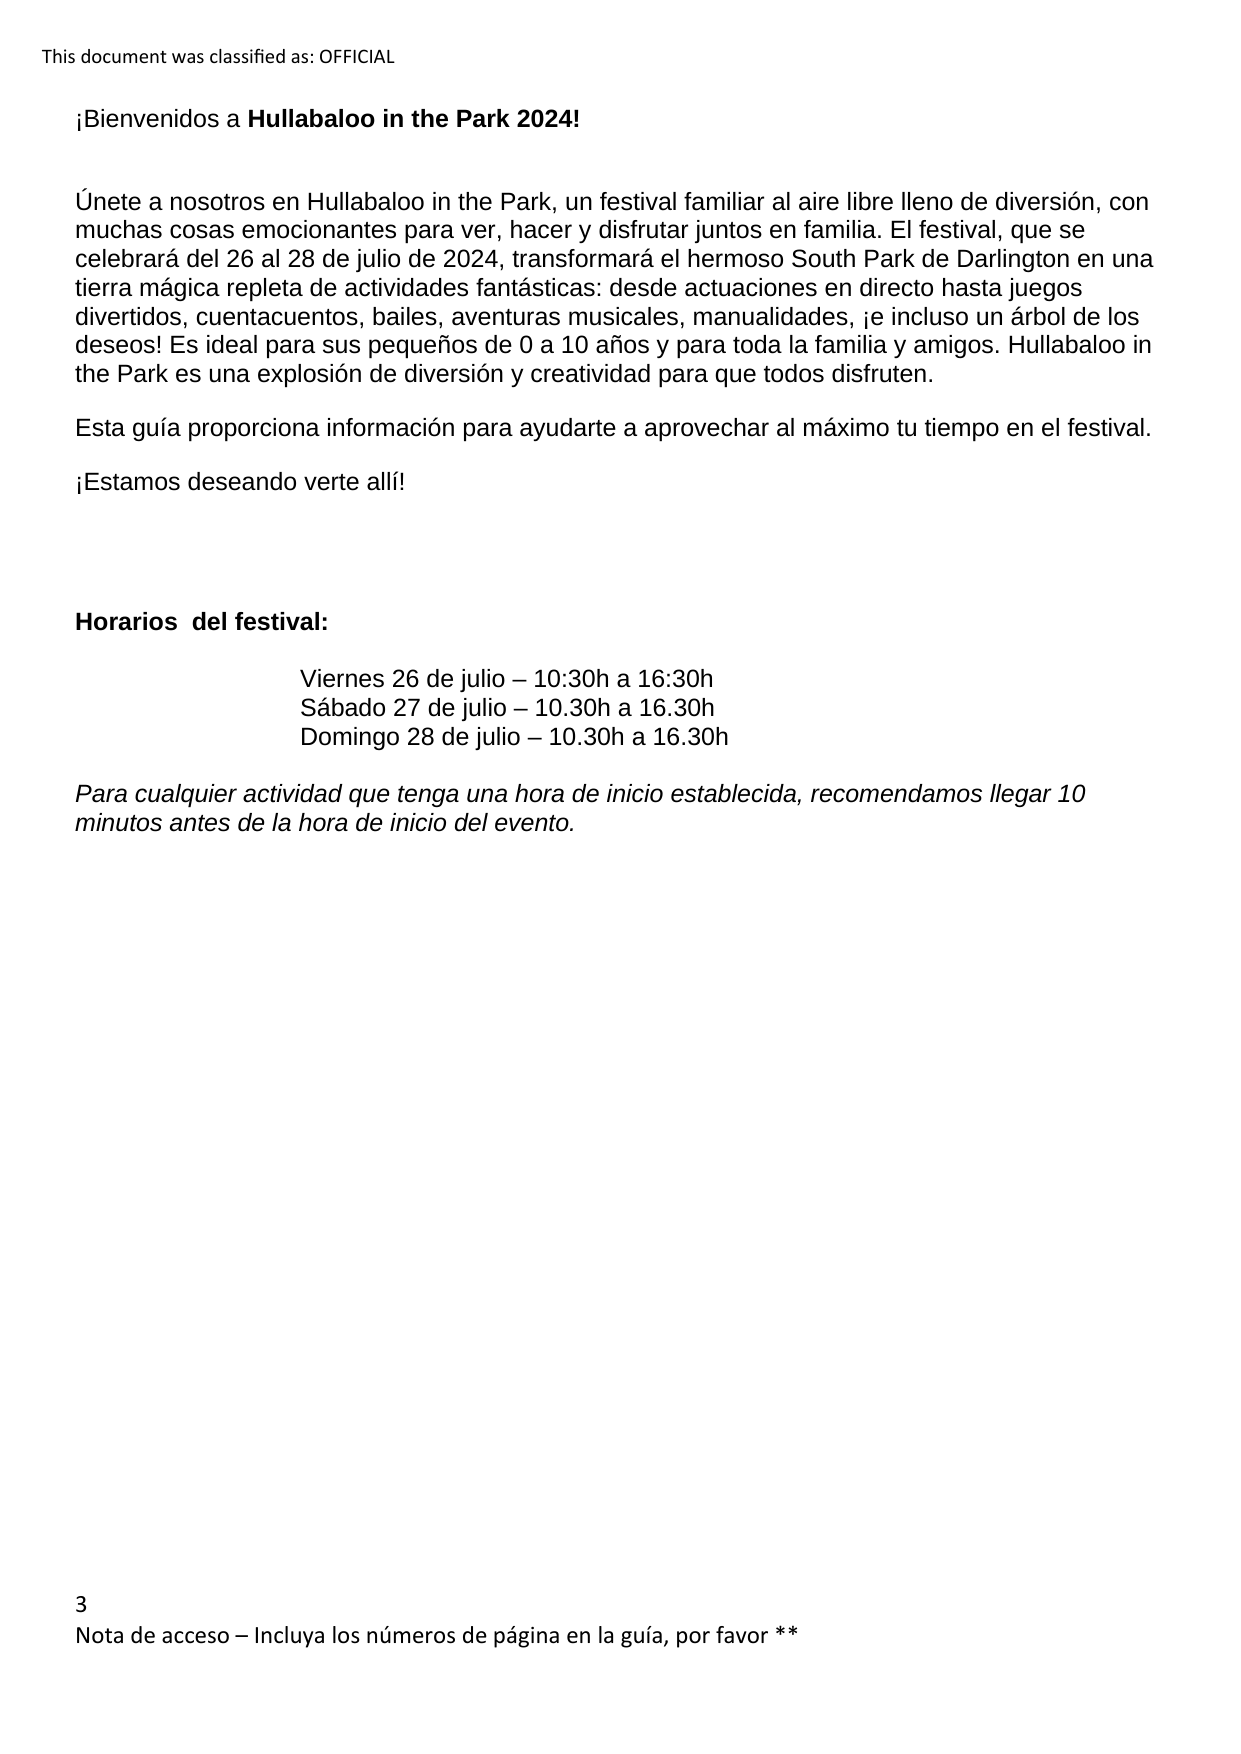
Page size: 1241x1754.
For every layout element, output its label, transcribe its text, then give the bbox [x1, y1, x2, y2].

text Domingo 28 de julio – 10.30h a 16.30h [300, 722, 1165, 751]
text Únete a nosotros en Hullabaloo in the Park, un festival familiar al aire libre lleno de diversión, con muchas cosas emocionantes para ver, hacer y disfrutar juntos en familia. El festival, que se celebrará del 26 al 28 de julio de 2024, transformará el hermoso South Park de Darlington en una tierra mágica repleta de actividades fantásticas: desde actuaciones en directo hasta juegos divertidos, cuentacuentos, bailes, aventuras musicales, manualidades, ¡e incluso un árbol de los deseos! Es ideal para sus pequeños de 0 a 10 años y para toda la familia y amigos. Hullabaloo in the Park es una explosión de diversión y creatividad para que todos disfruten. [75, 187, 1165, 388]
text ¡Estamos deseando verte allí! [75, 467, 1165, 496]
text Para cualquier actividad que tenga una hora de inicio establecida, recomendamos llegar 10 minutos antes de la hora de inicio del evento. [75, 779, 1165, 837]
text ¡Bienvenidos a Hullabaloo in the Park 2024! [75, 104, 1165, 133]
text Esta guía proporciona información para ayudarte a aprovechar al máximo tu tiempo en el festival. [75, 413, 1165, 442]
text Sábado 27 de julio – 10.30h a 16.30h [300, 693, 1165, 722]
text Viernes 26 de julio – 10:30h a 16:30h [300, 664, 1165, 693]
text Horarios del festival: [75, 607, 1165, 636]
